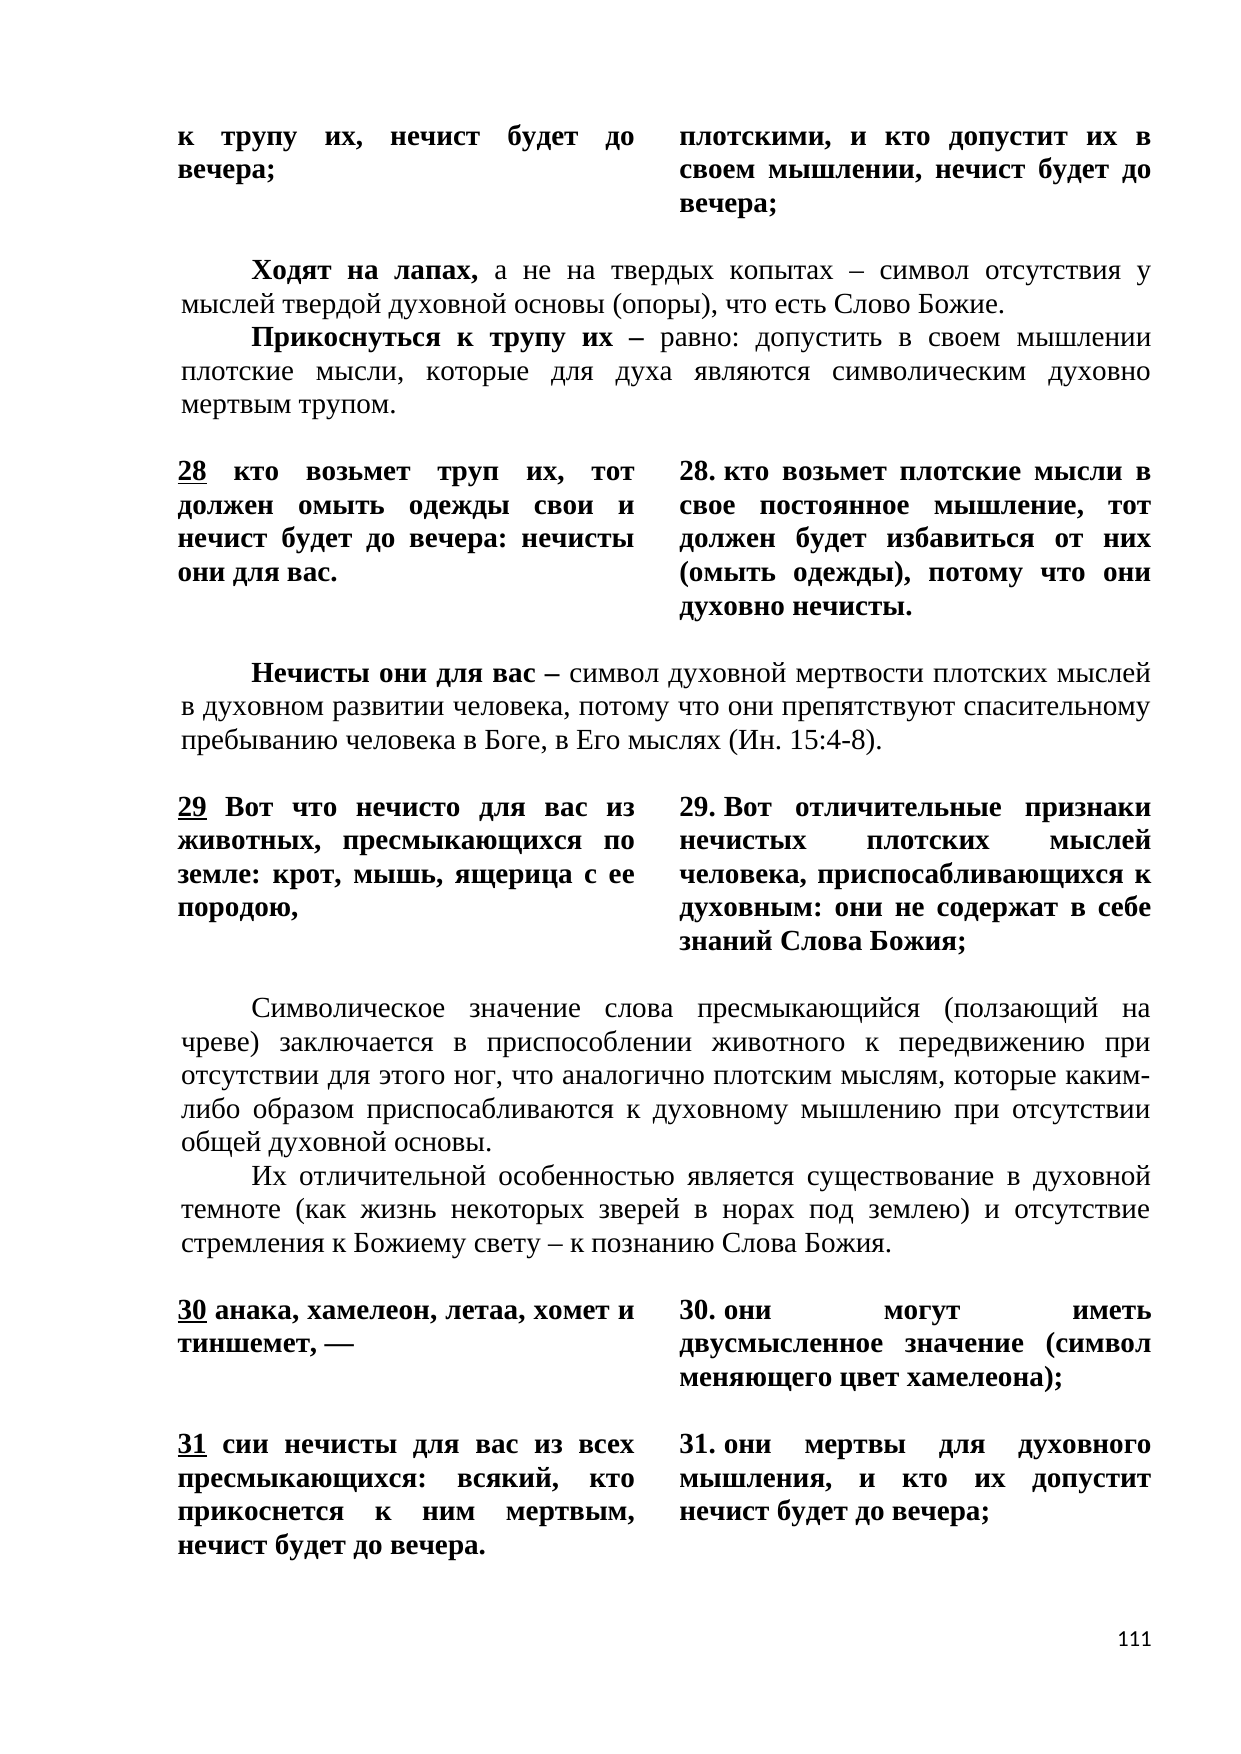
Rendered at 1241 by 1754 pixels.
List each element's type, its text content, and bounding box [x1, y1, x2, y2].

table_cell Вот отличительные признаки нечистых плотских мыслей человека, приспосабливающихся к духовным: они не содержат в себе знаний Слова Божия; [664, 789, 1163, 990]
table_cell Символическое значение слова пресмыкающийся (ползающий на чреве) заключается в приспособлении животного к передвижению при отсутствии для этого ног, что аналогично плотским мыслям, которые каким-либо образом приспосабливаются к духовному мышлению при отсутствии общей духовной основы. Их отличительной особенностью является существование в духовной темноте (как жизнь некоторых зверей в норах под землею) и отсутствие стремления к Божиему свету – к познанию Слова Божия. [166, 990, 1163, 1292]
table_cell 30 анака, хамелеон, летаа, хомет и тиншемет, — [166, 1292, 664, 1426]
table_cell 31 сии нечисты для вас из всех пресмыкающихся: всякий, кто прикоснется к ним мертвым, нечист будет до вечера. [166, 1426, 664, 1594]
table_cell 29 Вот что нечисто для вас из животных, пресмыкающихся по земле: крот, мышь, ящерица с ее породою, [166, 789, 664, 990]
table_cell они могут иметь двусмысленное значение (символ меняющего цвет хамелеона); [664, 1292, 1163, 1426]
table_cell Ходят на лапах, а не на твердых копытах – символ отсутствия у мыслей твердой духовной основы (опоры), что есть Слово Божие. Прикоснуться к трупу их – равно: допустить в своем мышлении плотские мысли, которые для духа являются символическим духовно мертвым трупом. [166, 252, 1163, 453]
table_cell они мертвы для духовного мышления, и кто их допустит нечист будет до вечера; [664, 1426, 1163, 1594]
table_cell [166, 118, 664, 252]
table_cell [664, 118, 1163, 252]
table_cell Нечисты они для вас – символ духовной мертвости плотских мыслей в духовном развитии человека, потому что они препятствуют спасительному пребыванию человека в Боге, в Его мыслях (Ин. 15:4-8). [166, 655, 1163, 789]
table_cell 28 кто возьмет труп их, тот должен омыть одежды свои и нечист будет до вечера: нечисты они для вас. [166, 454, 664, 655]
table_cell кто возьмет плотские мысли в свое постоянное мышление, тот должен будет избавиться от них (омыть одежды), потому что они духовно нечисты. [664, 454, 1163, 655]
